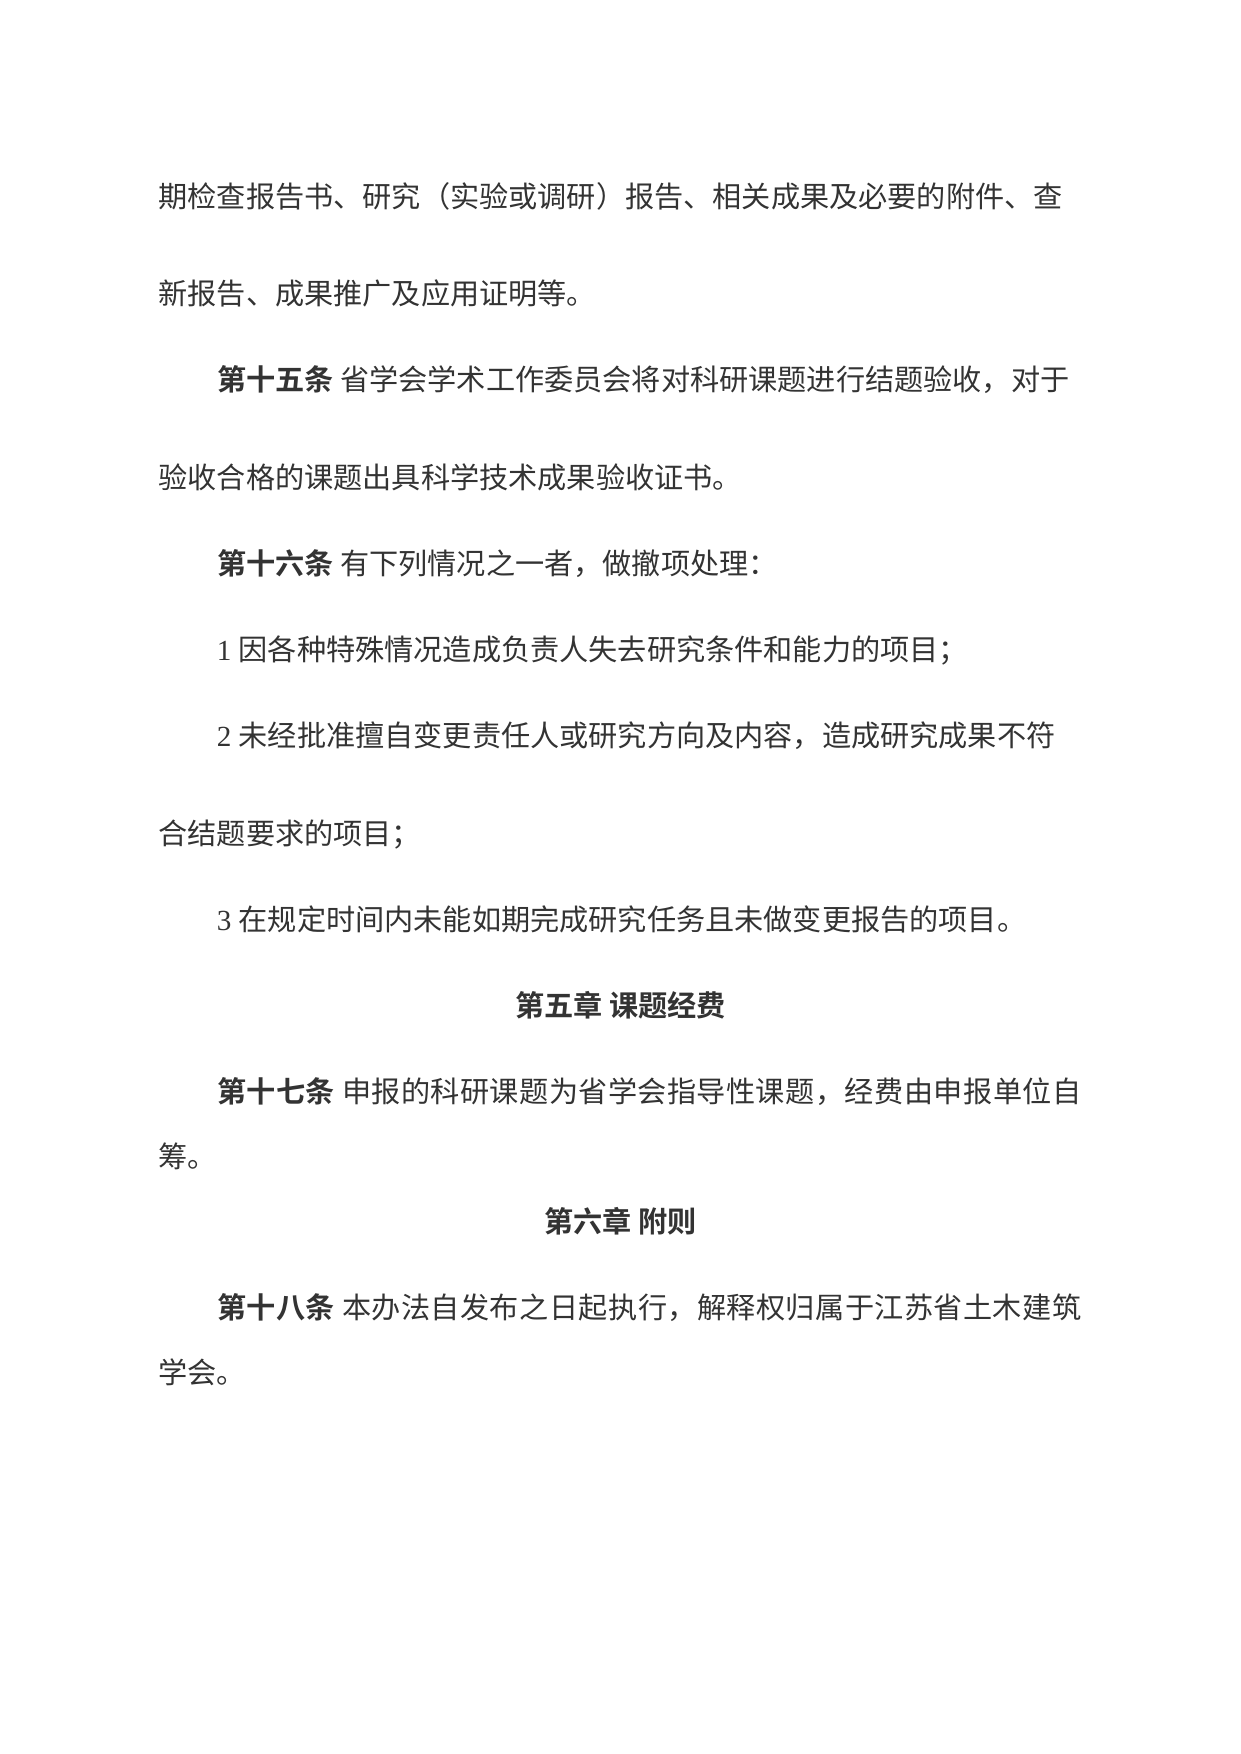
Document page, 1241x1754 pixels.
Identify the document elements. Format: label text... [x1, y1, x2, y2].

text 2 未经批准擅自变更责任人或研究方向及内容，造成研究成果不符合结题要求的项目； [158, 702, 1082, 864]
text 3 在规定时间内未能如期完成研究任务且未做变更报告的项目。 [158, 885, 1082, 950]
text 1 因各种特殊情况造成负责人失去研究条件和能力的项目； [158, 615, 1082, 680]
text 第十六条 有下列情况之一者，做撤项处理： [158, 529, 1082, 594]
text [158, 162, 1082, 324]
text 第十五条 省学会学术工作委员会将对科研课题进行结题验收，对于验收合格的课题出具科学技术成果验收证书。 [158, 346, 1082, 508]
text 第十七条 申报的科研课题为省学会指导性课题，经费由申报单位自筹。 [158, 1057, 1082, 1187]
text 第六章 附则 [158, 1187, 1082, 1252]
text 第十八条 本办法自发布之日起执行，解释权归属于江苏省土木建筑学会。 [158, 1274, 1082, 1404]
text 第五章 课题经费 [158, 971, 1082, 1036]
